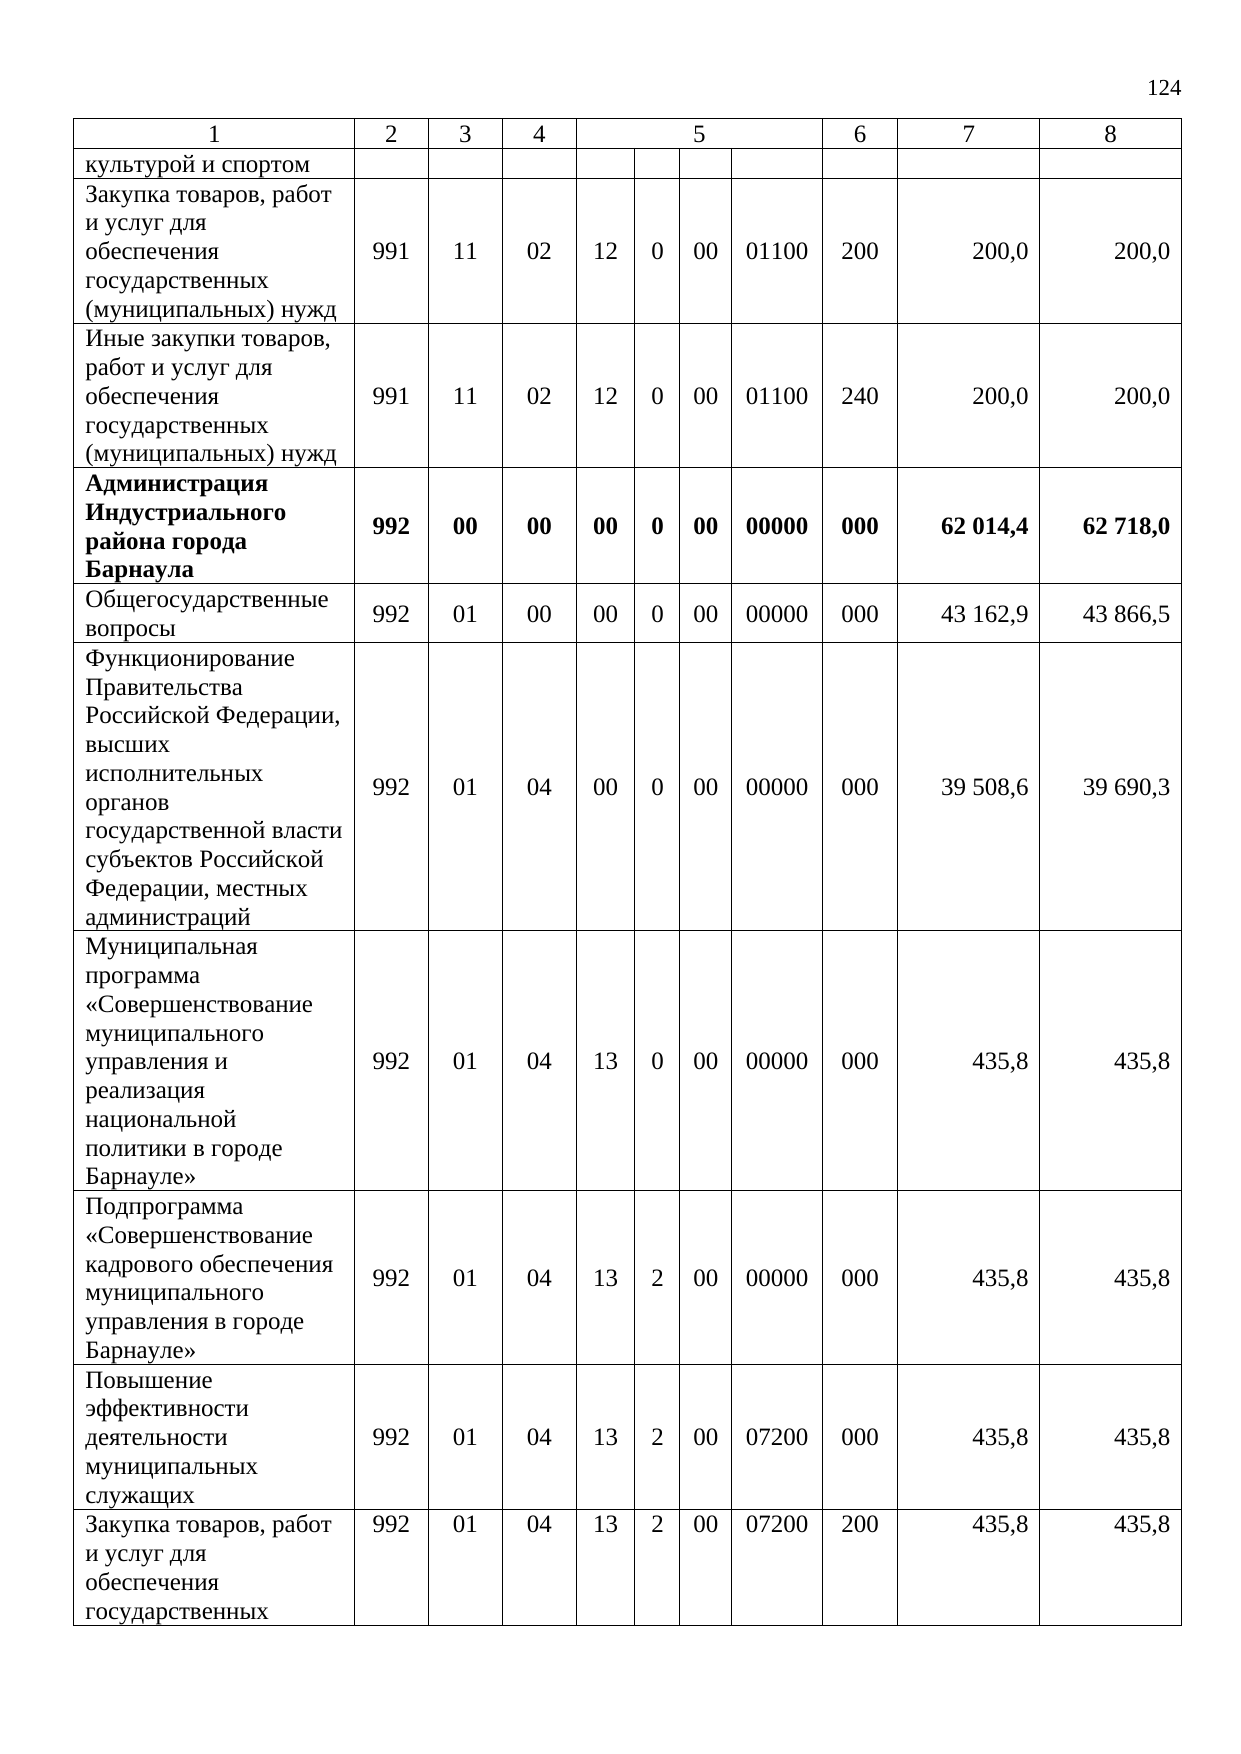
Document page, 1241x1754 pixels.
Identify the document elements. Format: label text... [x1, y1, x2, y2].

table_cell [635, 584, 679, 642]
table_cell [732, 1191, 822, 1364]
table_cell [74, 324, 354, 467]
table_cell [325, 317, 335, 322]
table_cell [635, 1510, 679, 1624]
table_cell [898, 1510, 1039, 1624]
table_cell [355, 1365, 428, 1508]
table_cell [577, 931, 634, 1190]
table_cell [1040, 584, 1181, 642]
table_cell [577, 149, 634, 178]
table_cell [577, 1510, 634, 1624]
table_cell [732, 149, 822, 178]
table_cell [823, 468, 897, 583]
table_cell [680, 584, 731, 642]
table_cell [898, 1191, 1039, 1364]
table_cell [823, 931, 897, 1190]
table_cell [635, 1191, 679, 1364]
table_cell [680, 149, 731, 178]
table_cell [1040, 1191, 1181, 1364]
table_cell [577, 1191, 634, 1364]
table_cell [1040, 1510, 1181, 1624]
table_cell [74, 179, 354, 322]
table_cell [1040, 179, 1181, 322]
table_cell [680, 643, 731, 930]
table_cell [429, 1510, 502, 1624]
table_header 2 [355, 119, 428, 148]
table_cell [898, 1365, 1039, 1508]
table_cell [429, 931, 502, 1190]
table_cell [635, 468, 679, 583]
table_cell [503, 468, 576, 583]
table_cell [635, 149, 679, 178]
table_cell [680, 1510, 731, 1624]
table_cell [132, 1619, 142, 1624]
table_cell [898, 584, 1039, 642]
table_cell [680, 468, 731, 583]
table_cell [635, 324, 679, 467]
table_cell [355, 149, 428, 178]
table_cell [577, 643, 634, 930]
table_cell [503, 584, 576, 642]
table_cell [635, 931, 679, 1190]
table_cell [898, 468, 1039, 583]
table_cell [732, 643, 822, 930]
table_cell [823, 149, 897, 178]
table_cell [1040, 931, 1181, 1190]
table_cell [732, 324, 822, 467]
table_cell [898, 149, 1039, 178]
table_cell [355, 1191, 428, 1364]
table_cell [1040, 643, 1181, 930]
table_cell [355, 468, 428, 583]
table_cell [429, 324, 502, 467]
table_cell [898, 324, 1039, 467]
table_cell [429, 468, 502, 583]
table_header 1 [74, 119, 354, 148]
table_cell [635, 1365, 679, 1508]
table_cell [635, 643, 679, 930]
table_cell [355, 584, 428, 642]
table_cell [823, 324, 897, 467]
table_header 5 [577, 119, 822, 148]
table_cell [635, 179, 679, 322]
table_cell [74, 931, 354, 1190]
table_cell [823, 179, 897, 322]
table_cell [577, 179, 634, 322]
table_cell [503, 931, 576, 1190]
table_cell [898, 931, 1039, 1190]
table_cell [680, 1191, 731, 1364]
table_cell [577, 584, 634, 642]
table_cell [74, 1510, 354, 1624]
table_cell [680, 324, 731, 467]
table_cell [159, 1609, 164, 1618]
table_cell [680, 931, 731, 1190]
table_header 7 [898, 119, 1039, 148]
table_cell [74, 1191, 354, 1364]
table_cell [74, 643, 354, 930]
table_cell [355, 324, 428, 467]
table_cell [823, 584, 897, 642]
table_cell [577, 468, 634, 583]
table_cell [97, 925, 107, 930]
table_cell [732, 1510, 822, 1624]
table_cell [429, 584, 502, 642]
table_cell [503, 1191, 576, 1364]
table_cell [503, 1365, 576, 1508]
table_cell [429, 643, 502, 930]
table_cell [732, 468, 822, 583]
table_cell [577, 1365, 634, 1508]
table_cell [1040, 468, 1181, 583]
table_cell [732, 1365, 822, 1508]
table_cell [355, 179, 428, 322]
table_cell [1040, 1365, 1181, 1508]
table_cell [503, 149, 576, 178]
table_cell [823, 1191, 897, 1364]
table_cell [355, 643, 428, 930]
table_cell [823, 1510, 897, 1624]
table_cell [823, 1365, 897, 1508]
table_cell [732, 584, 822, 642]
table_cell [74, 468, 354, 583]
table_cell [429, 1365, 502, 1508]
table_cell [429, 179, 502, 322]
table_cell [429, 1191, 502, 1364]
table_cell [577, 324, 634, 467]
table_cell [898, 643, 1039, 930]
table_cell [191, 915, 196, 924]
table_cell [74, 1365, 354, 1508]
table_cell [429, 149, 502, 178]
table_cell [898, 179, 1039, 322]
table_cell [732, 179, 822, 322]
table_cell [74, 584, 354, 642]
table_header 3 [429, 119, 502, 148]
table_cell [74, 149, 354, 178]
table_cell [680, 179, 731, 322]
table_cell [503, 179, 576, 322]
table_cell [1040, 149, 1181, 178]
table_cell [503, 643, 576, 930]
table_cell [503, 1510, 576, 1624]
table_header 6 [823, 119, 897, 148]
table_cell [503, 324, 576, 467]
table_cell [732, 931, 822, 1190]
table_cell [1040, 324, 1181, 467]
table_header 8 [1040, 119, 1181, 148]
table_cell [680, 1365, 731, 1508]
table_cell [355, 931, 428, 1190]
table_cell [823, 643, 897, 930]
table_header 4 [503, 119, 576, 148]
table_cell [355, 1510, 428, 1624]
